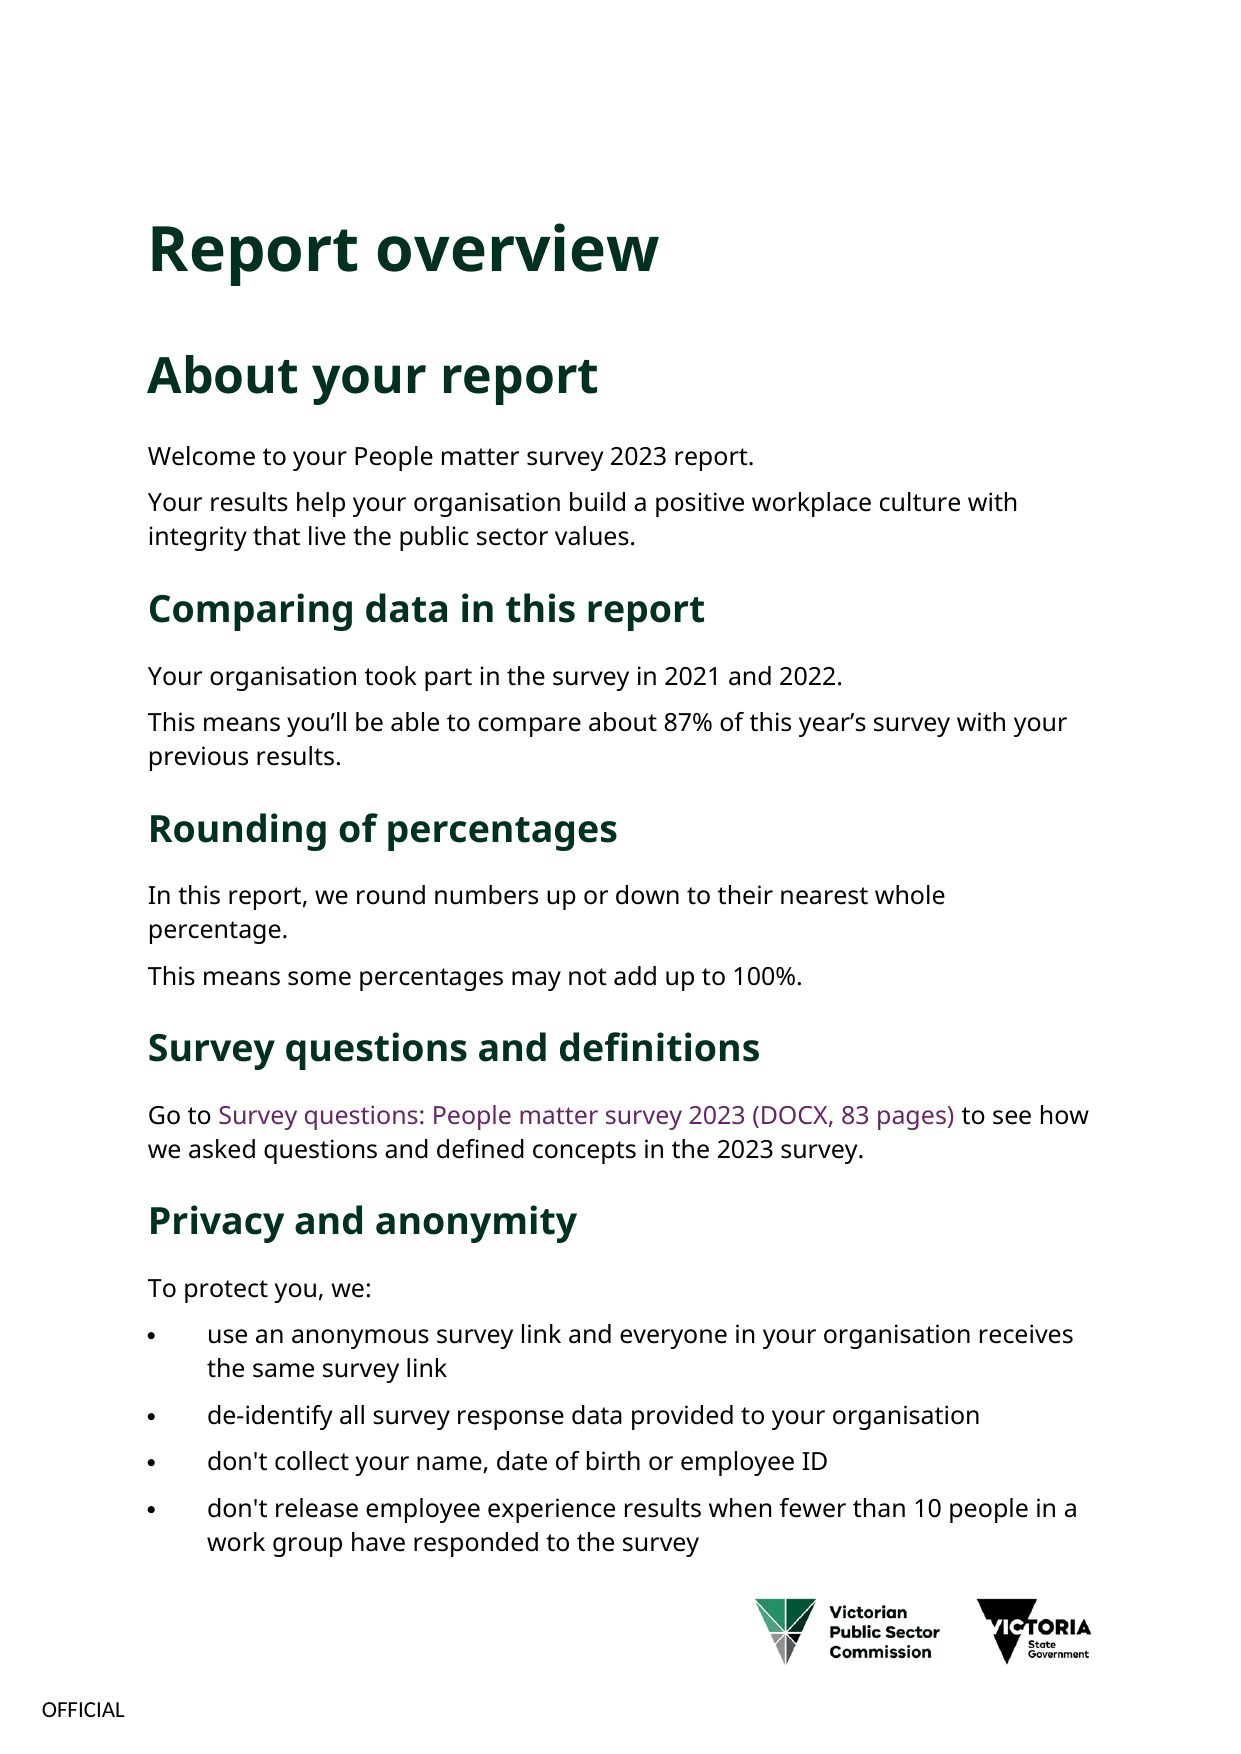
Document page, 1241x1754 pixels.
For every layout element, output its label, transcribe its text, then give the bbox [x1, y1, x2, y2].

text In this report, we round numbers up or down to their nearest whole percentage. [148, 878, 1092, 946]
subtitle Rounding of percentages [148, 802, 1092, 853]
text This means you’ll be able to compare about 87% of this year’s survey with your previous results. [148, 704, 1092, 773]
text To protect you, we: [148, 1270, 1092, 1304]
picture [754, 1598, 1093, 1666]
subtitle Comparing data in this report [148, 582, 1092, 633]
list don't collect your name, date of birth or employee ID [148, 1444, 1092, 1478]
subtitle Report overview [148, 205, 1092, 290]
list use an anonymous survey link and everyone in your organisation receives the same survey link [148, 1317, 1092, 1385]
text Your results help your organisation build a positive workplace culture with integrity that live the public sector values. [148, 485, 1092, 553]
text Your organisation took part in the survey in 2021 and 2022. [148, 658, 1092, 692]
list de-identify all survey response data provided to your organisation [148, 1397, 1092, 1431]
text Welcome to your People matter survey 2023 report. [148, 438, 1092, 473]
subtitle About your report [148, 340, 1092, 408]
text Go to Survey questions: People matter survey 2023 (DOCX, 83 pages) to see how we asked questions and defined concepts in the 2023 survey. [148, 1097, 1092, 1165]
subtitle Survey questions and definitions [148, 1021, 1092, 1072]
subtitle Privacy and anonymity [148, 1194, 1092, 1246]
list don't release employee experience results when fewer than 10 people in a work group have responded to the survey [148, 1490, 1092, 1558]
text This means some percentages may not add up to 100%. [148, 958, 1092, 992]
